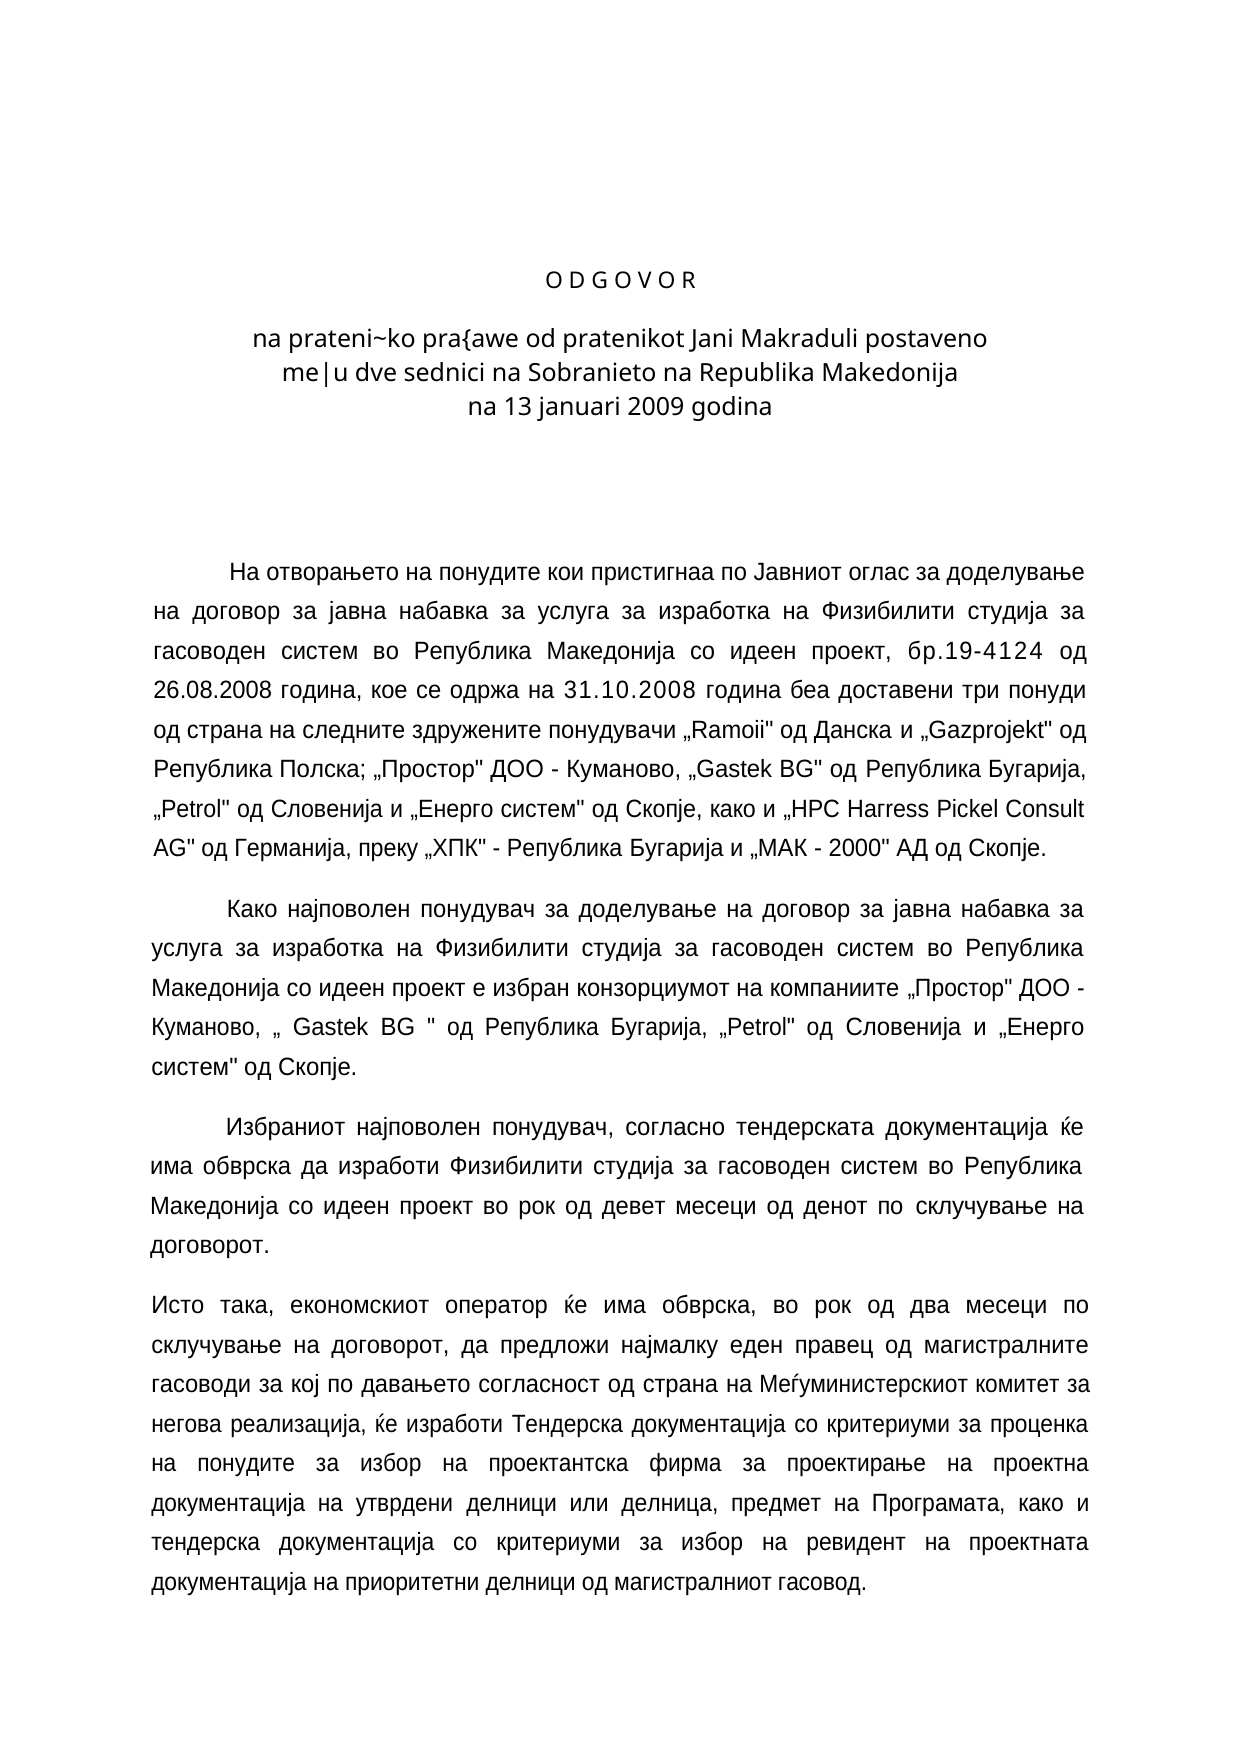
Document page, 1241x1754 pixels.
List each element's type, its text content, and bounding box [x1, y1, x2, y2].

text На отворањето на понудите кои пристигнаа по Јавниот оглас за доделување на договор за јавна набавка за услуга за изработка на Физибилити студија за гасоводен систем во Република Македонија со идеен проект, бр.19-4124 од 26.08.2008 година, кое се одржа на 31.10.2008 година беа доставени три понуди од страна на следните здружените понудувачи „Ramoii" од Данска и „Gazprojekt" од Република Полска; „Простор" ДОО - Куманово, „Gastek BG" од Република Бугарија, „Рetrol" од Словенија и „Енерго систем" од Скопје, како и „НРС Нагress Pickel Consult AG" од Германија, преку „ХПК" - Република Бугарија и „МАК - 2000" АД од Скопје. [153, 549, 1087, 864]
text O D G O V O R [150, 263, 1090, 295]
text na prateni~ko pra{awe od pratenikot Jani Makraduli postaveno [150, 320, 1090, 354]
text Исто така, економскиот оператор ќе има обврска, во рок од два месеци по склучување на договорот, да предложи најмалку еден правец од магистралните гасоводи за кој по давањето согласност од страна на Меѓуминистерскиот комитет за негова реализација, ќе изработи Тендерска документација со критериуми за проценка на понудите за избор на проектантска фирма за проектирање на проектна документација на утврдени делници или делница, предмет на Програмата, како и тендерска документација со критериуми за избор на ревидент на проектната документација на приоритетни делници од магистралниот гасовод. [151, 1282, 1090, 1598]
text me|u dve sednici na Sobranieto na Republika Makedonija [150, 354, 1090, 388]
text Како најповолен понудувач за доделување на договор за јавна набавка за услуга за изработка на Физибилити студија за гасоводен систем во Република Македонија со идеен проект е избран конзорциумот на компаниите „Простор" ДОО - Куманово, „ Gastek BG " од Република Бугарија, „Рetrol" од Словенија и „Енерго систем" од Скопје. [151, 885, 1085, 1083]
text na 13 januari 2009 godina [150, 388, 1090, 422]
text Избраниот најповолен понудувач, согласно тендерската документација ќе има обврска да изработи Физибилити студија за гасоводен систем во Република Македонија со идеен проект во рок од девет месеци од денот по склучување на договорот. [150, 1104, 1084, 1262]
